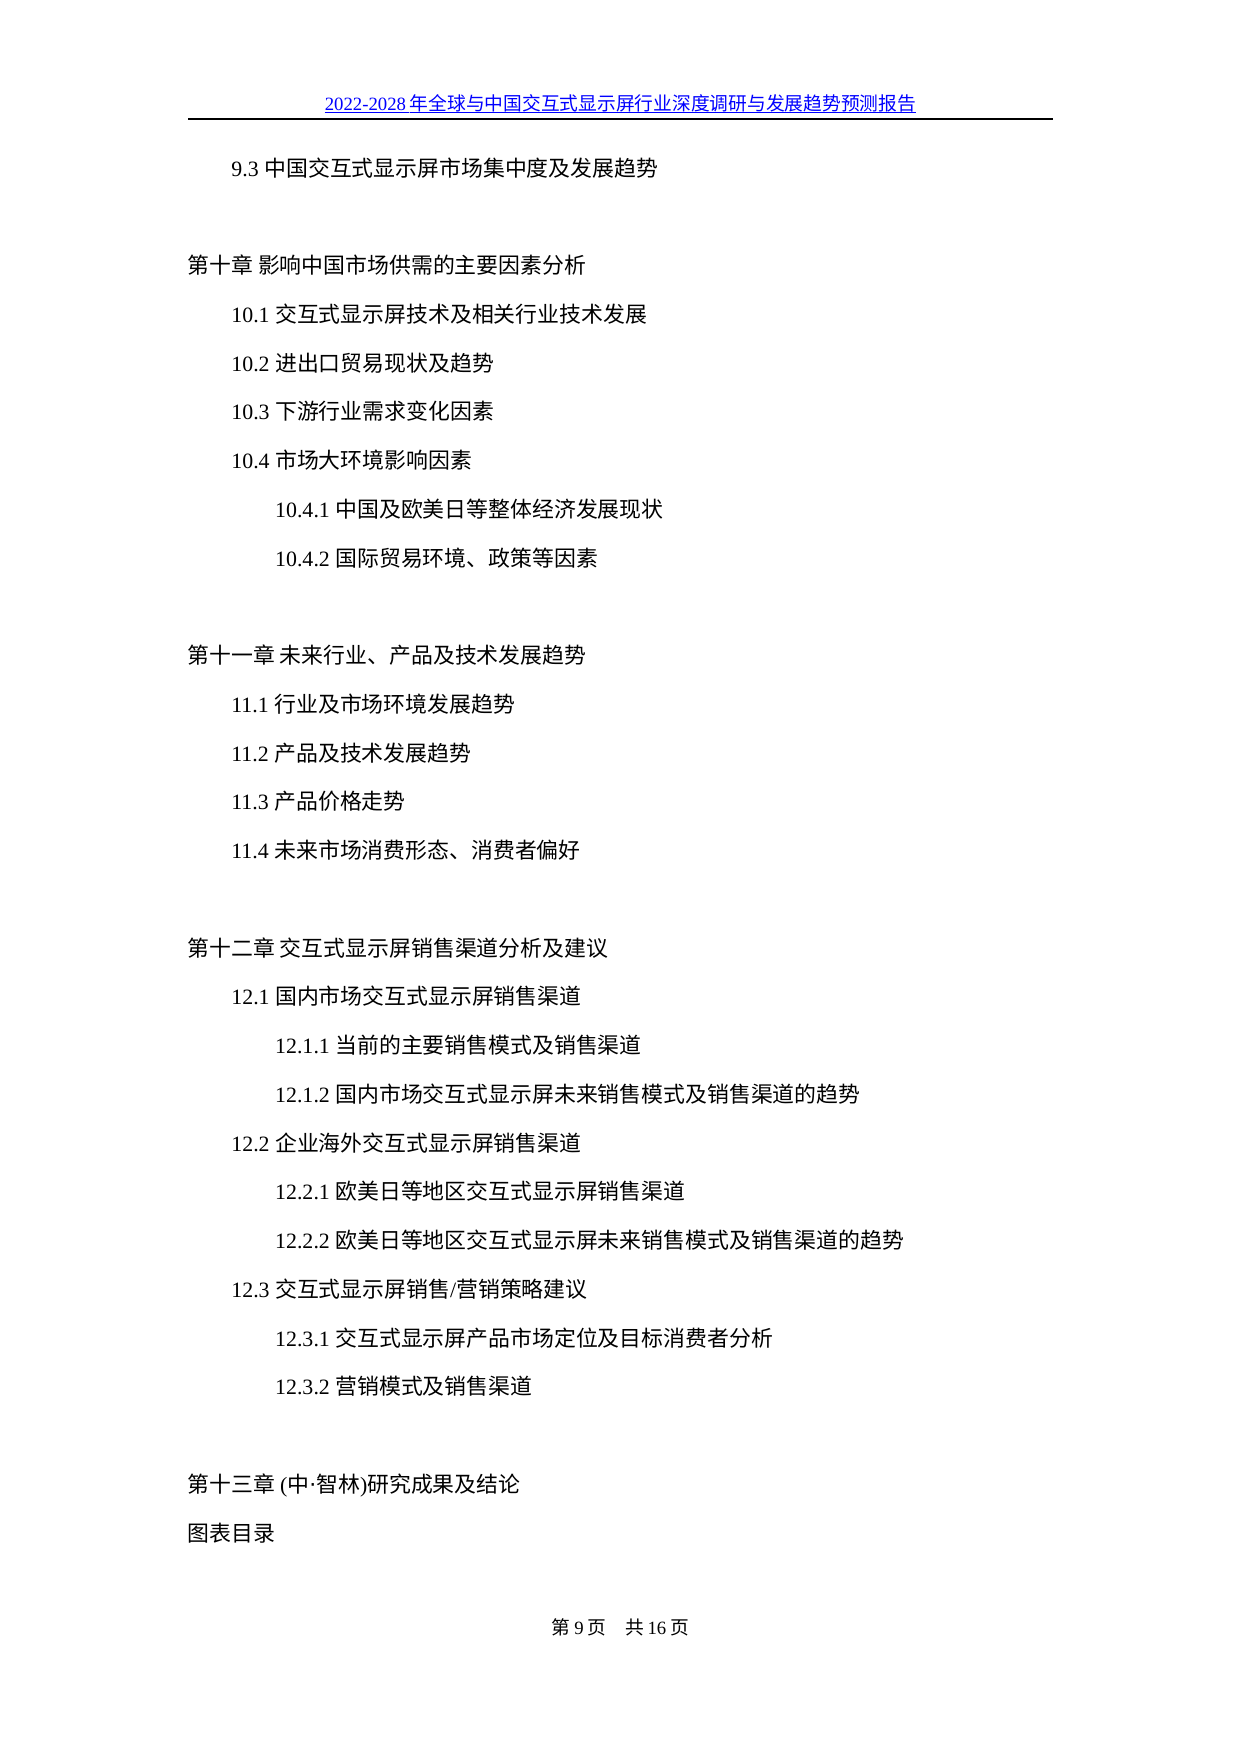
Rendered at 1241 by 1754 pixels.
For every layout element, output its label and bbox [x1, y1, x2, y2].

text [187, 150, 1053, 1548]
